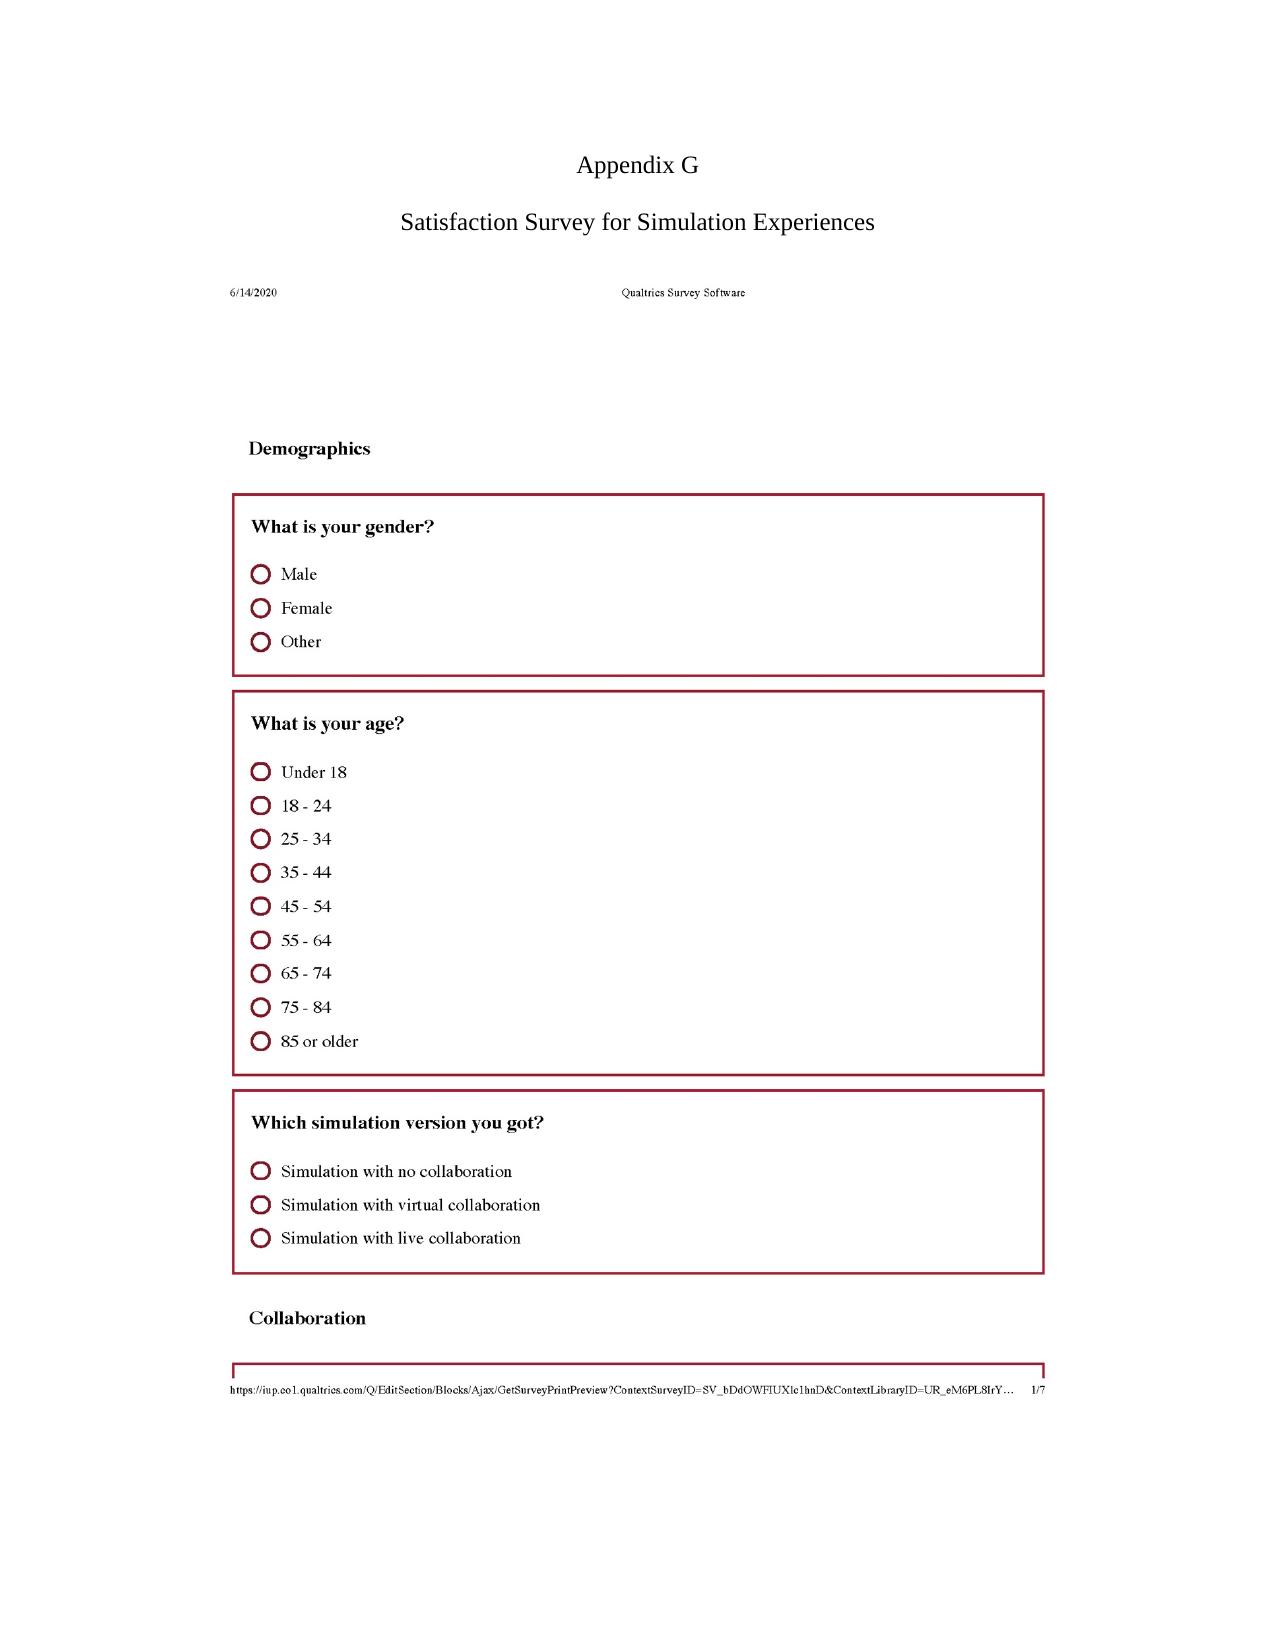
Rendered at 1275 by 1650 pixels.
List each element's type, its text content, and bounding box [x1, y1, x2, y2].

picture [192, 265, 1083, 1418]
subtitle Satisfaction Survey for Simulation Experiences [150, 207, 1125, 236]
subtitle Appendix G [150, 150, 1125, 179]
